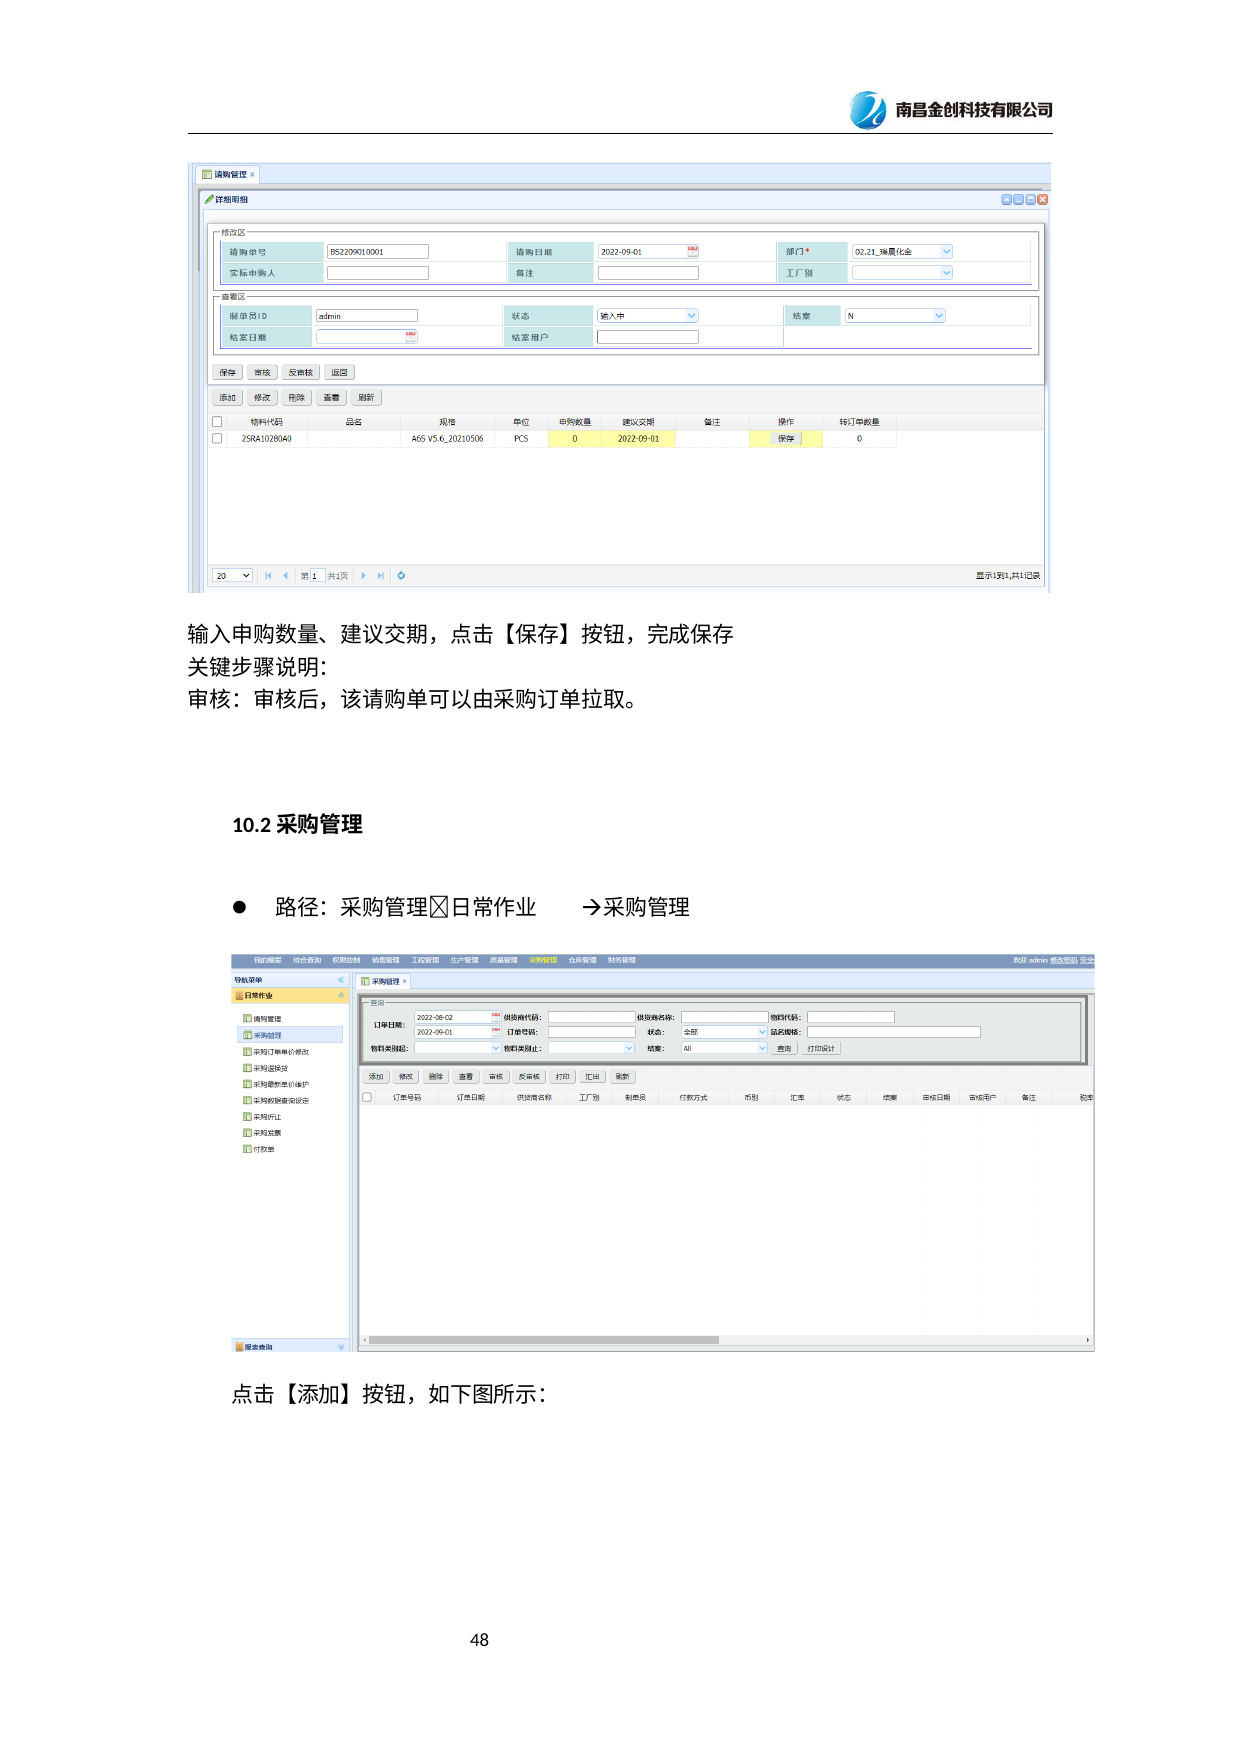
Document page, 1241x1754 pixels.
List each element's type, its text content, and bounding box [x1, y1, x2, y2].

subtitle 10.2 采购管理 [232, 807, 1053, 839]
picture [849, 88, 1053, 131]
picture [187, 162, 1052, 593]
text 审核：审核后，该请购单可以由采购订单拉取。 [187, 682, 1053, 714]
list 路径：采购管理日常作业 采购管理 [231, 889, 1053, 922]
text 关键步骤说明： [187, 649, 1053, 682]
text 输入申购数量、建议交期，点击【保存】按钮，完成保存 [187, 617, 1053, 649]
picture [231, 954, 1095, 1352]
list 点击【添加】按钮，如下图所示： [187, 1377, 1053, 1409]
